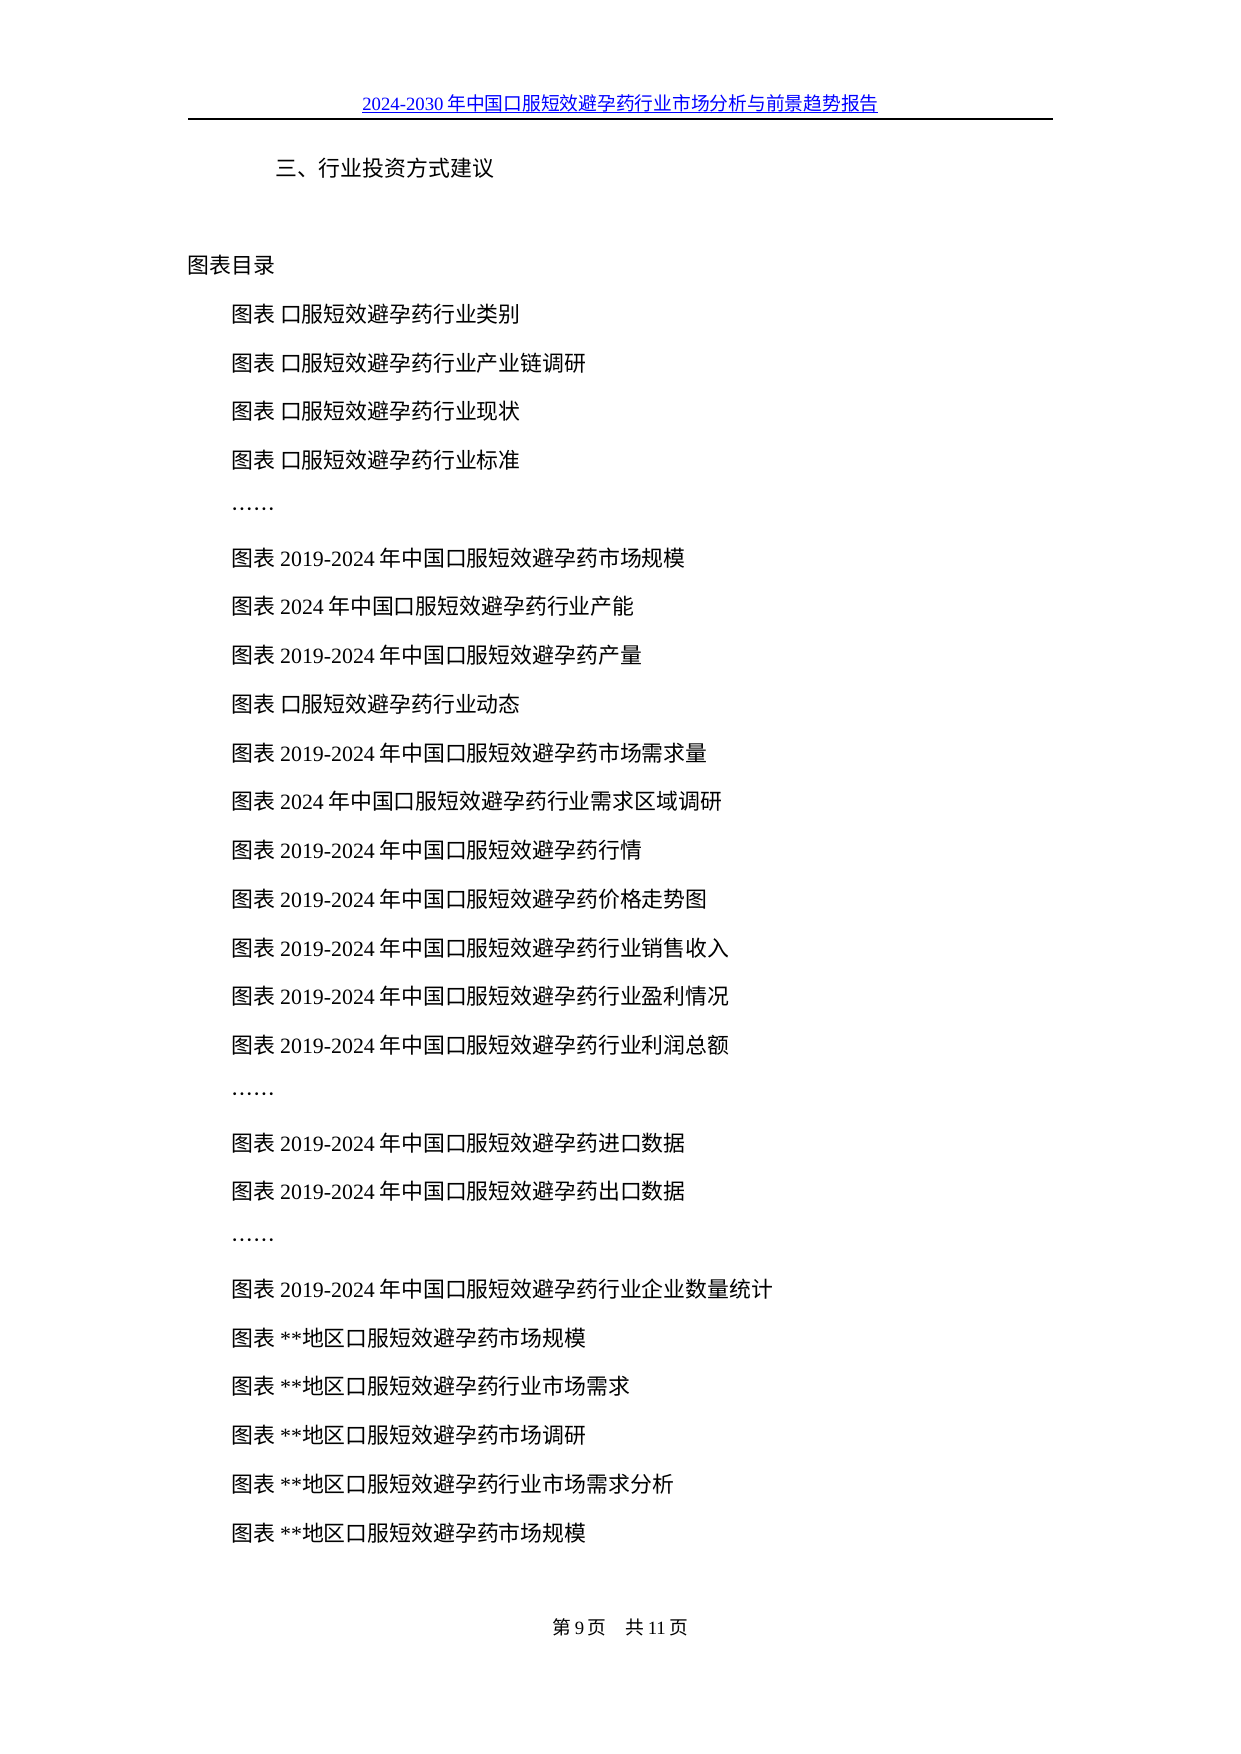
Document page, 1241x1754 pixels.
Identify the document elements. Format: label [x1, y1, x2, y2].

text [187, 150, 1053, 1548]
